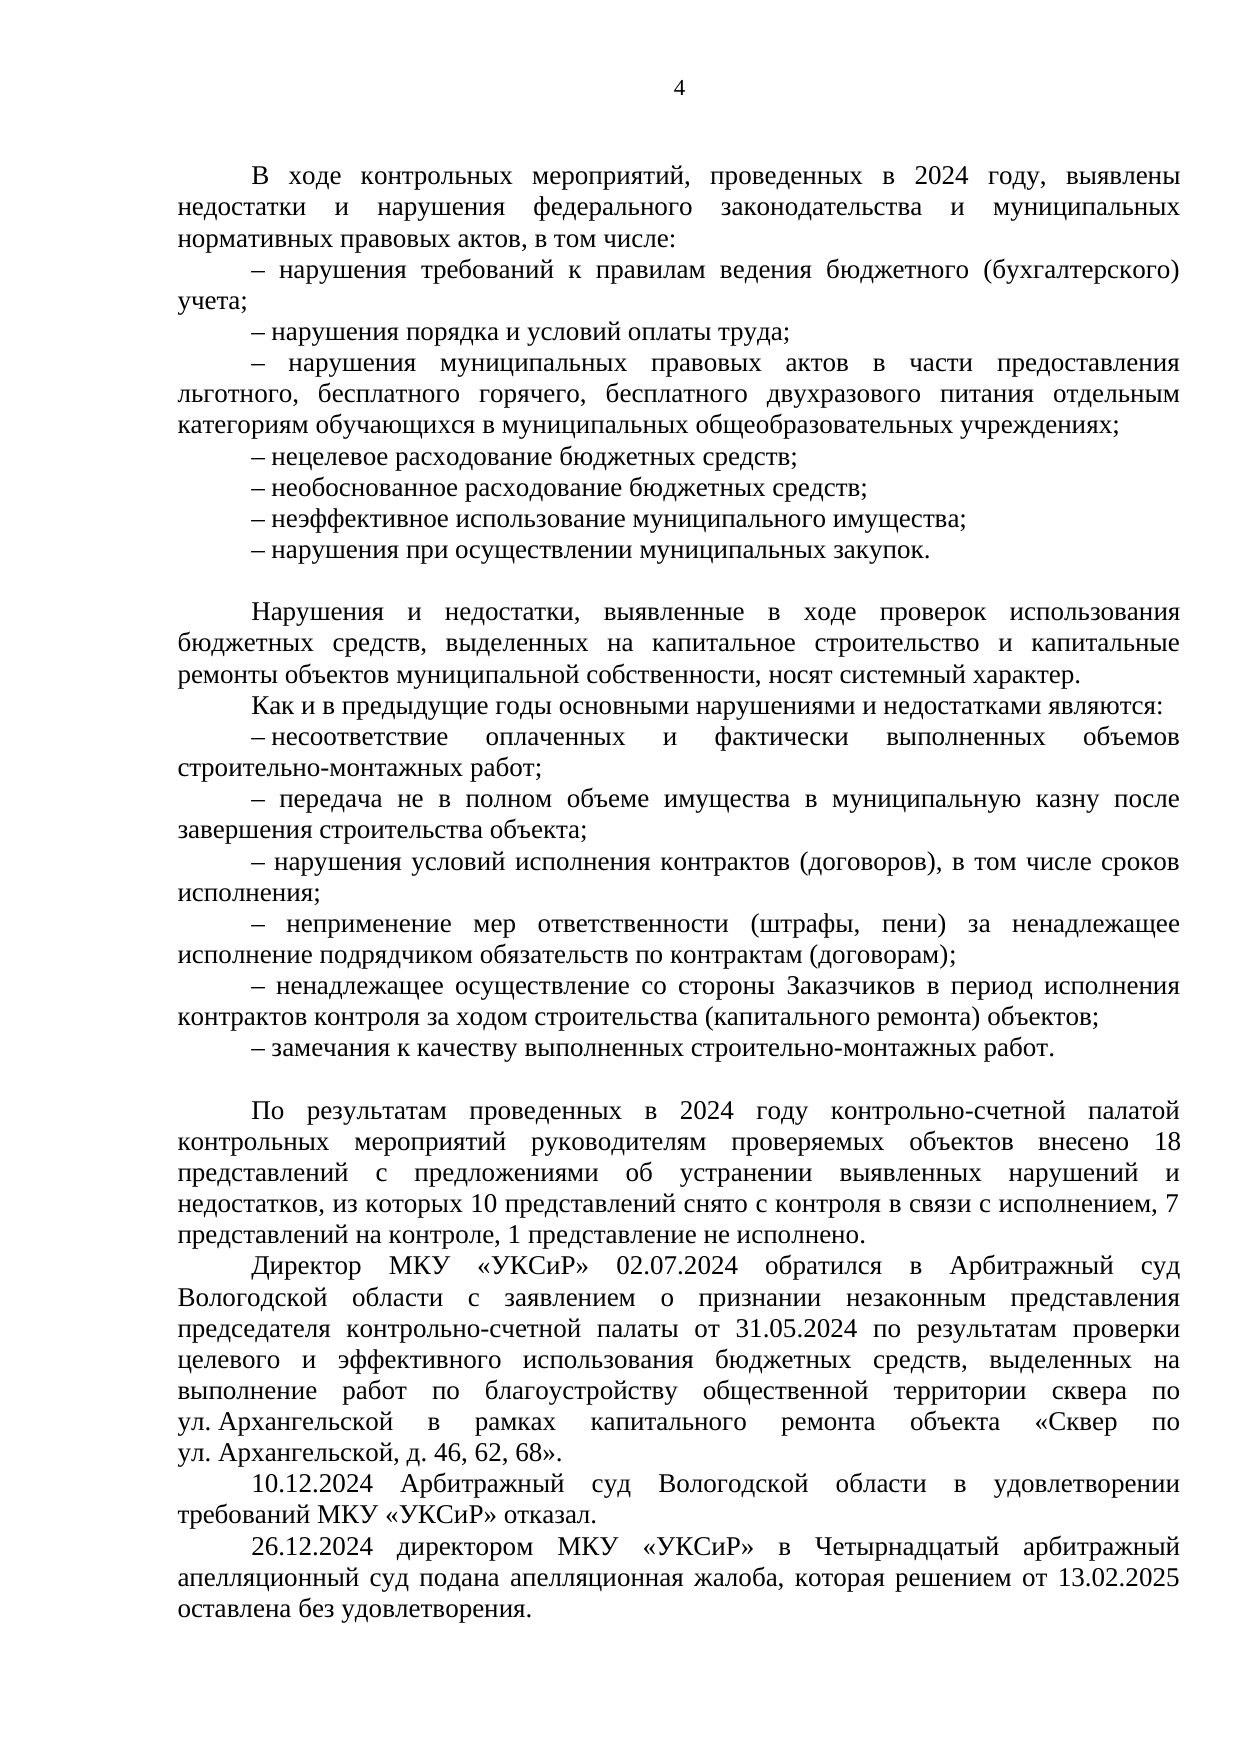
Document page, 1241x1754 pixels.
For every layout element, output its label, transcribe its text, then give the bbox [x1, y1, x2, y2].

text – нарушения условий исполнения контрактов (договоров), в том числе сроков исполнения; [177, 844, 1181, 907]
text – замечания к качеству выполненных строительно-монтажных работ. [177, 1031, 1181, 1063]
text По результатам проведенных в 2024 году контрольно-счетной палатой контрольных мероприятий руководителям проверяемых объектов внесено 18 представлений с предложениями об устранении выявленных нарушений и недостатков, из которых 10 представлений снято с контроля в связи с исполнением, 7 представлений на контроле, 1 представление не исполнено. [177, 1094, 1181, 1249]
text – передача не в полном объеме имущества в муниципальную казну после завершения строительства объекта; [177, 782, 1181, 844]
text – нарушения порядка и условий оплаты труда; [177, 315, 1181, 346]
text – неэффективное использование муниципального имущества; [177, 502, 1181, 533]
text – нарушения при осуществлении муниципальных закупок. [177, 533, 1181, 564]
text – нецелевое расходование бюджетных средств; [177, 440, 1181, 471]
text – несоответствие оплаченных и фактически выполненных объемов строительно-монтажных работ; [177, 720, 1181, 782]
text Директор МКУ «УКСиР» 02.07.2024 обратился в Арбитражный суд Вологодской области с заявлением о признании незаконным представления председателя контрольно-счетной палаты от 31.05.2024 по результатам проверки целевого и эффективного использования бюджетных средств, выделенных на выполнение работ по благоустройству общественной территории сквера по ул. Архангельской в рамках капитального ремонта объекта «Сквер по ул. Архангельской, д. 46, 62, 68». [177, 1249, 1181, 1467]
text – нарушения муниципальных правовых актов в части предоставления льготного, бесплатного горячего, бесплатного двухразового питания отдельным категориям обучающихся в муниципальных общеобразовательных учреждениях; [177, 346, 1181, 440]
text – неприменение мер ответственности (штрафы, пени) за ненадлежащее исполнение подрядчиком обязательств по контрактам (договорам); [177, 907, 1181, 969]
text В ходе контрольных мероприятий, проведенных в 2024 году, выявлены недостатки и нарушения федерального законодательства и муниципальных нормативных правовых актов, в том числе: [177, 159, 1181, 253]
text – ненадлежащее осуществление со стороны Заказчиков в период исполнения контрактов контроля за ходом строительства (капитального ремонта) объектов; [177, 969, 1181, 1031]
text 10.12.2024 Арбитражный суд Вологодской области в удовлетворении требований МКУ «УКСиР» отказал. [177, 1467, 1181, 1530]
text Как и в предыдущие годы основными нарушениями и недостатками являются: [177, 689, 1181, 720]
text Нарушения и недостатки, выявленные в ходе проверок использования бюджетных средств, выделенных на капитальное строительство и капитальные ремонты объектов муниципальной собственности, носят системный характер. [177, 595, 1181, 689]
text – необоснованное расходование бюджетных средств; [177, 471, 1181, 502]
text 26.12.2024 директором МКУ «УКСиР» в Четырнадцатый арбитражный апелляционный суд подана апелляционная жалоба, которая решением от 13.02.2025 оставлена без удовлетворения. [177, 1530, 1181, 1623]
text – нарушения требований к правилам ведения бюджетного (бухгалтерского) учета; [177, 253, 1181, 315]
